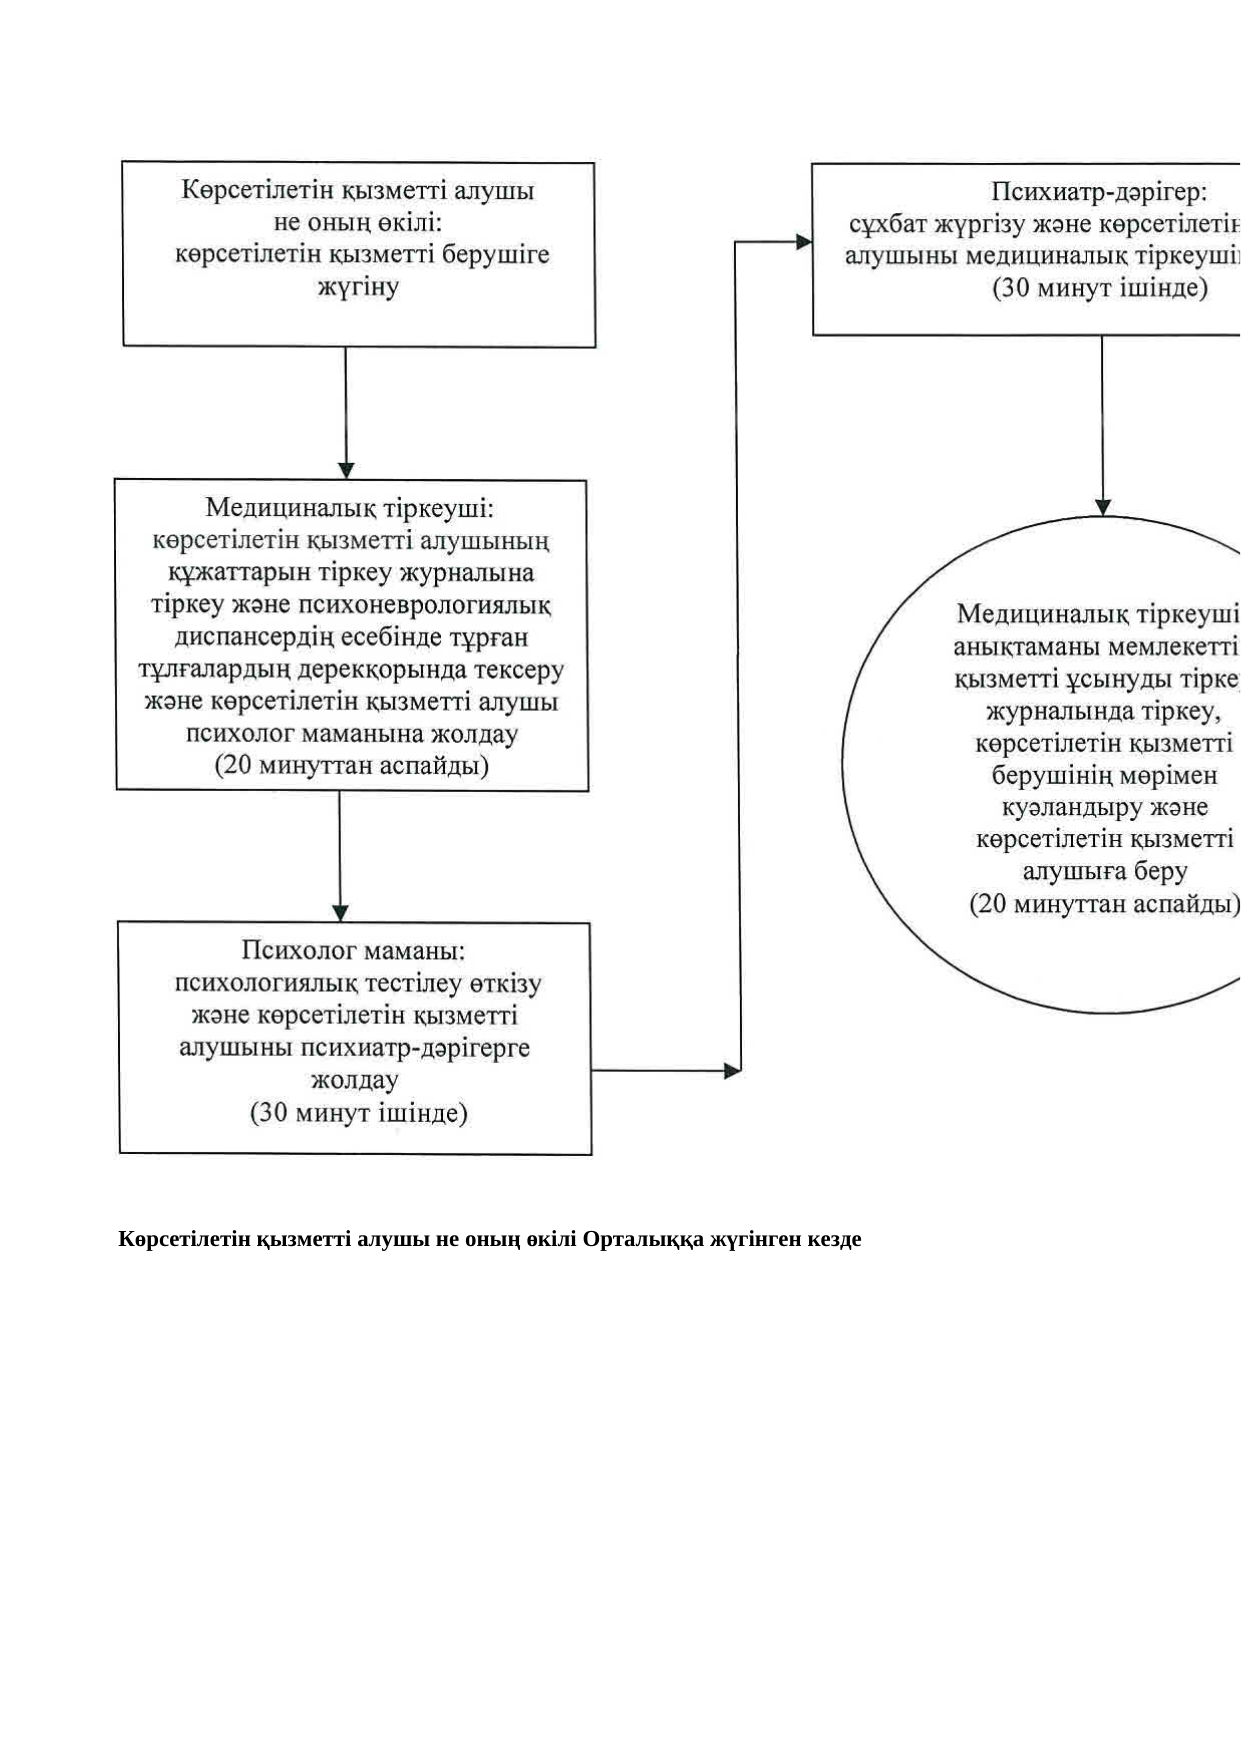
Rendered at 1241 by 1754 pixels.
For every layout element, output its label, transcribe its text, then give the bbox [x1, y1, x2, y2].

picture [112, 150, 1241, 1161]
text Көрсетілетін қызметті алушы не оның өкілі Орталыққа жүгінген кезде [112, 1225, 1128, 1251]
